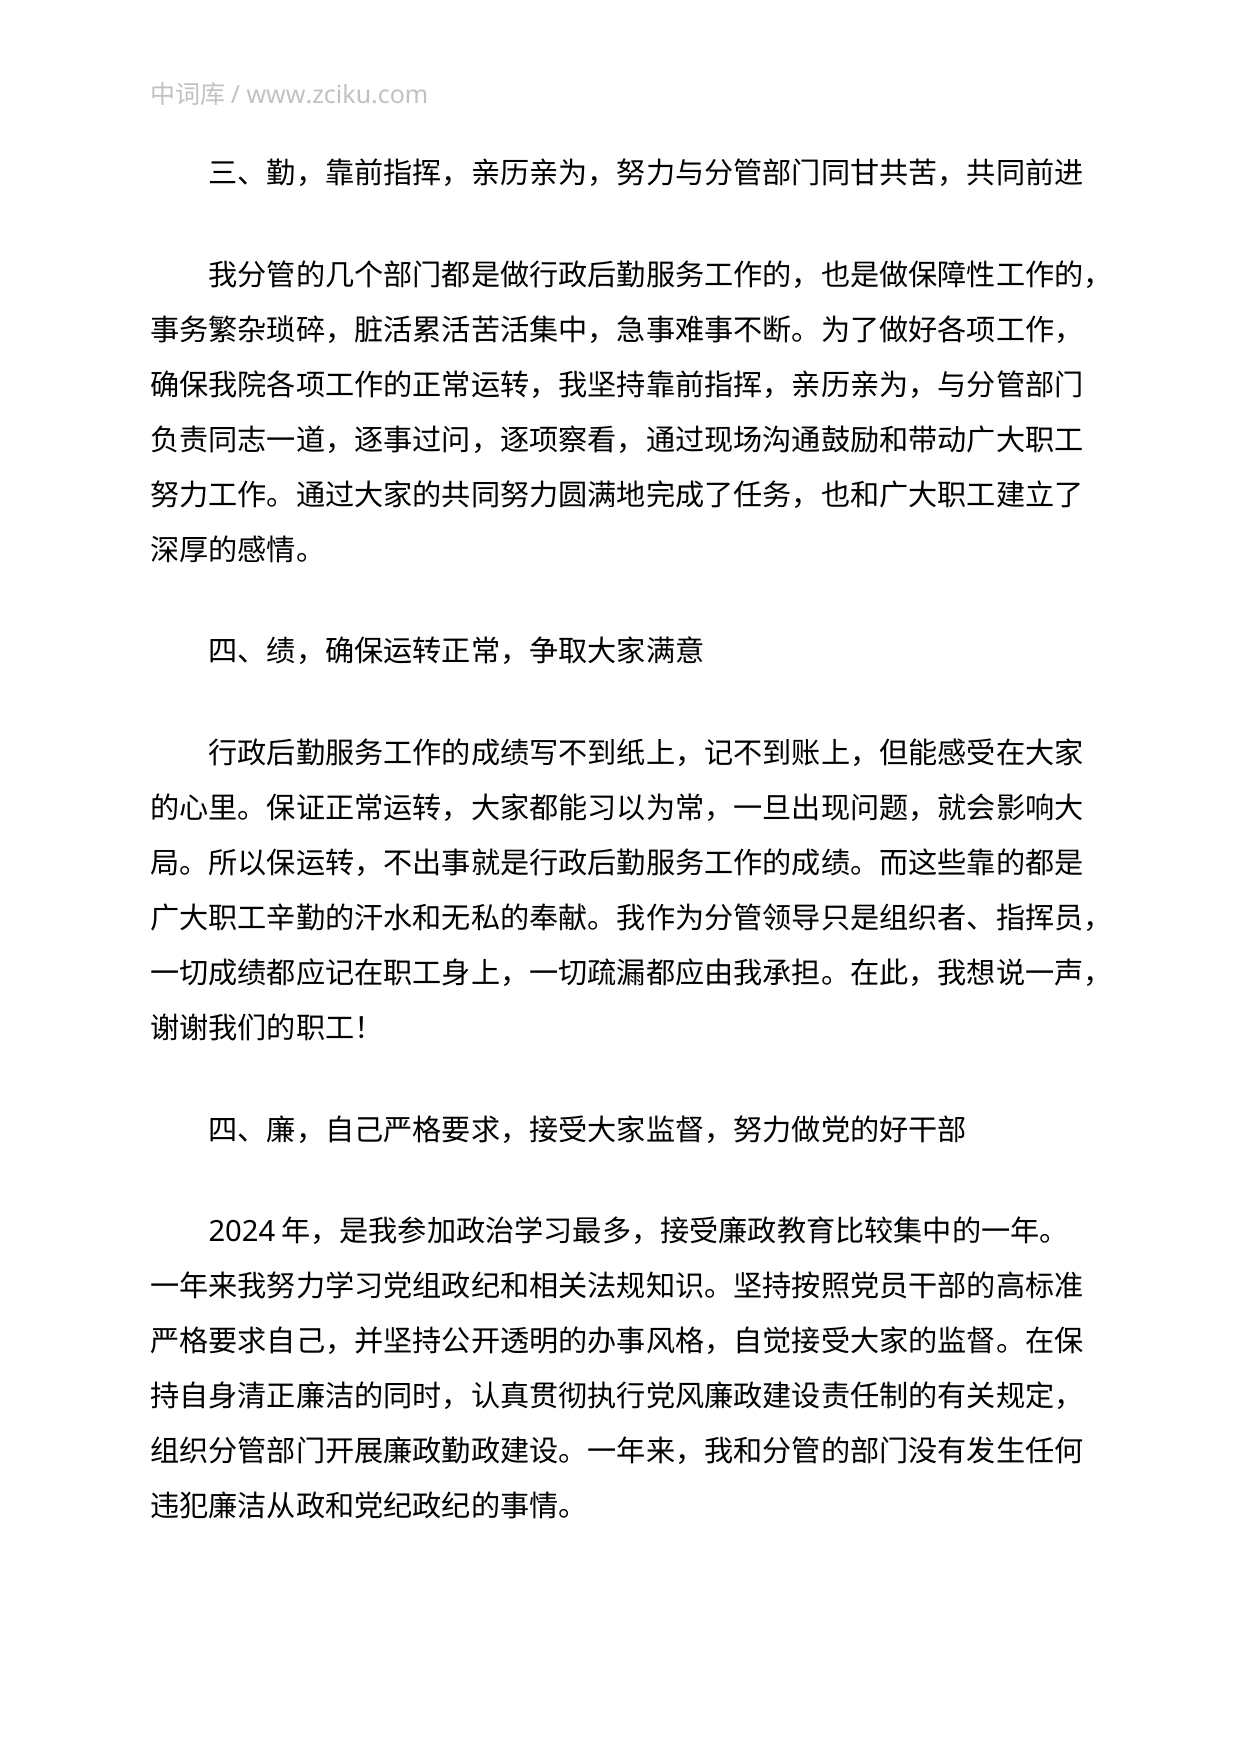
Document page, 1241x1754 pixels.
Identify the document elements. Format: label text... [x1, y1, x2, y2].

text 四、廉，自己严格要求，接受大家监督，努力做党的好干部 [150, 1106, 1090, 1148]
text 我分管的几个部门都是做行政后勤服务工作的，也是做保障性工作的，事务繁杂琐碎，脏活累活苦活集中，急事难事不断。为了做好各项工作，确保我院各项工作的正常运转，我坚持靠前指挥，亲历亲为，与分管部门负责同志一道，逐事过问，逐项察看，通过现场沟通鼓励和带动广大职工努力工作。通过大家的共同努力圆满地完成了任务，也和广大职工建立了深厚的感情。 [150, 252, 1090, 568]
text 2024年，是我参加政治学习最多，接受廉政教育比较集中的一年。一年来我努力学习党组政纪和相关法规知识。坚持按照党员干部的高标准严格要求自己，并坚持公开透明的办事风格，自觉接受大家的监督。在保持自身清正廉洁的同时，认真贯彻执行党风廉政建设责任制的有关规定，组织分管部门开展廉政勤政建设。一年来，我和分管的部门没有发生任何违犯廉洁从政和党纪政纪的事情。 [150, 1208, 1090, 1525]
text 三、勤，靠前指挥，亲历亲为，努力与分管部门同甘共苦，共同前进 [150, 150, 1090, 192]
text 四、绩，确保运转正常，争取大家满意 [150, 628, 1090, 670]
text 行政后勤服务工作的成绩写不到纸上，记不到账上，但能感受在大家的心里。保证正常运转，大家都能习以为常，一旦出现问题，就会影响大局。所以保运转，不出事就是行政后勤服务工作的成绩。而这些靠的都是广大职工辛勤的汗水和无私的奉献。我作为分管领导只是组织者、指挥员，一切成绩都应记在职工身上，一切疏漏都应由我承担。在此，我想说一声，谢谢我们的职工！ [150, 730, 1090, 1047]
